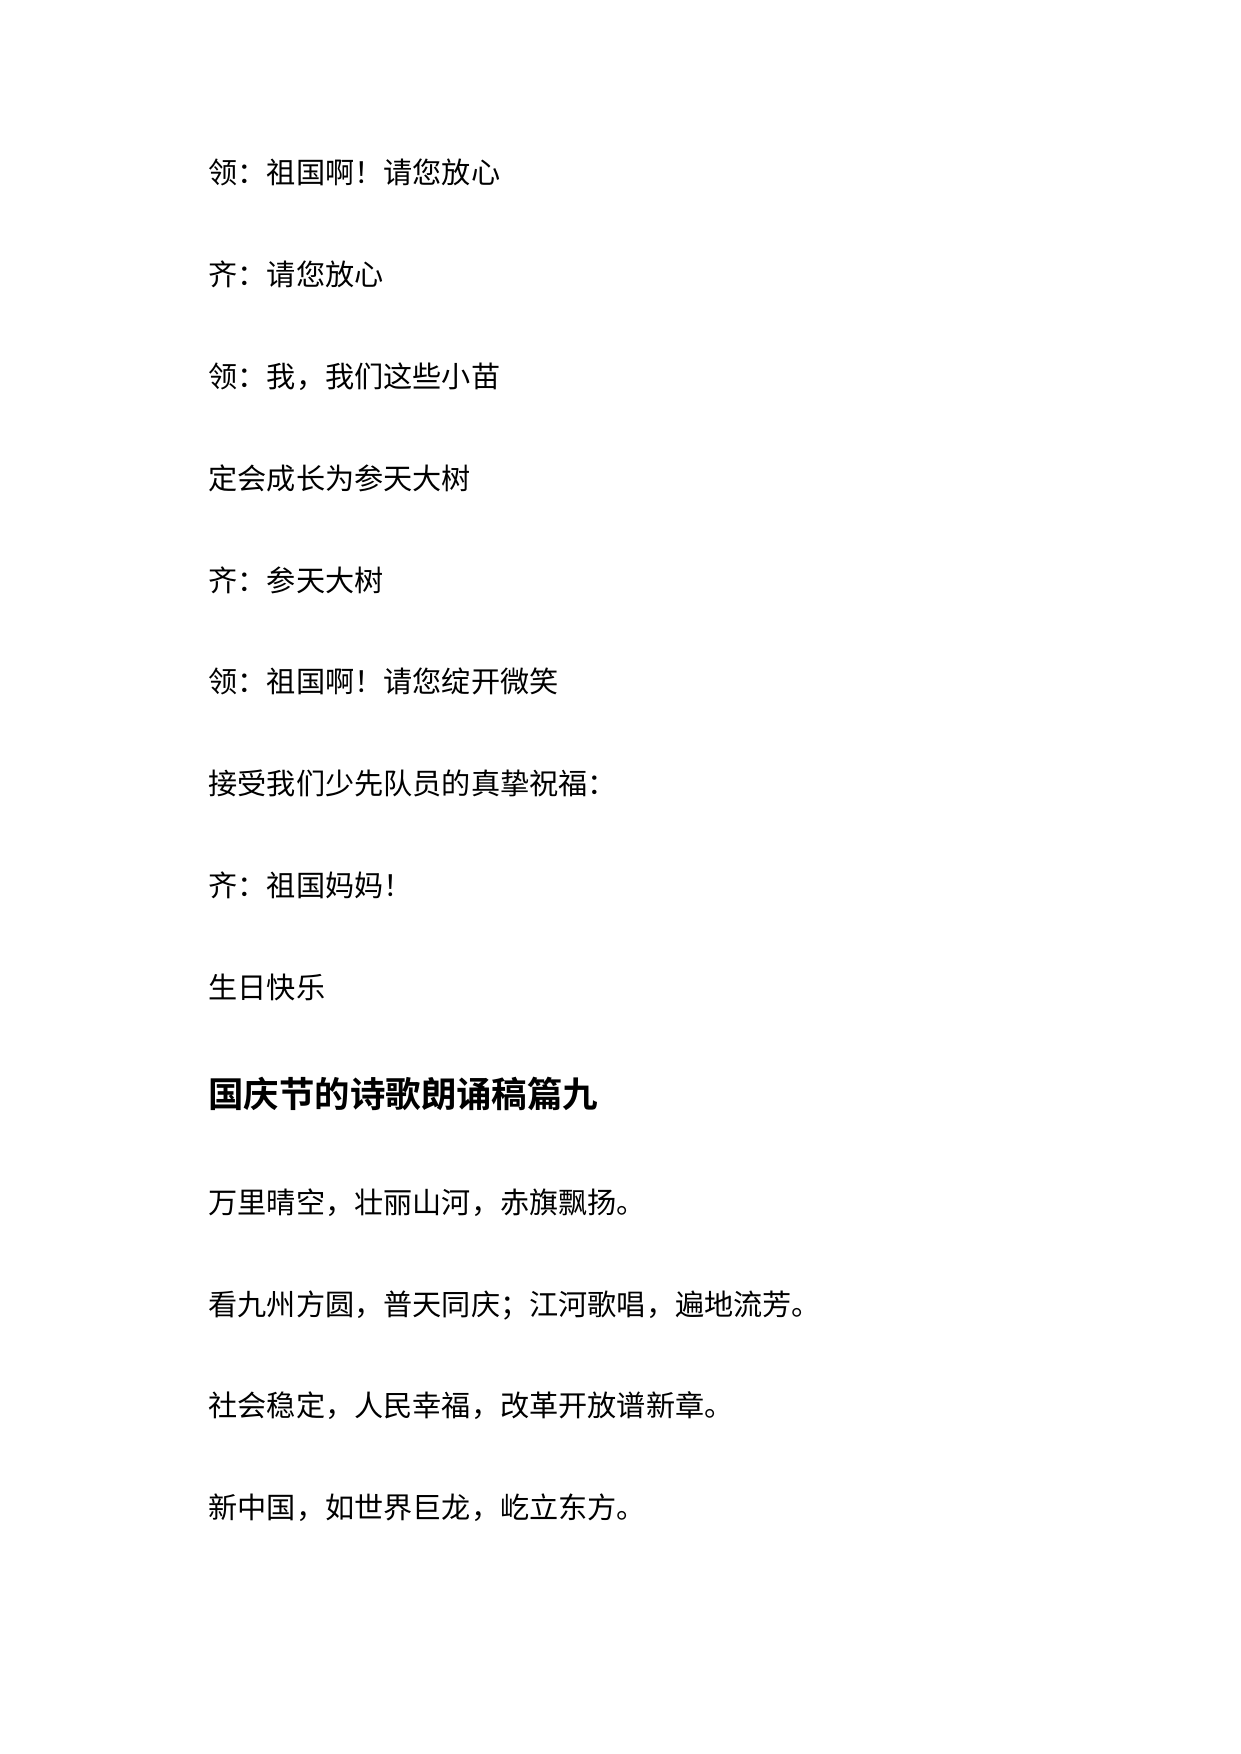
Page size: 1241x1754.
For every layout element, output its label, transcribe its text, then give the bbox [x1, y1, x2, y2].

text 齐：祖国妈妈！ [150, 862, 1090, 905]
text 领：祖国啊！请您绽开微笑 [150, 659, 1090, 701]
text 接受我们少先队员的真挚祝福： [150, 761, 1090, 803]
text 生日快乐 [150, 964, 1090, 1006]
text 新中国，如世界巨龙，屹立东方。 [150, 1485, 1090, 1527]
text 齐：请您放心 [150, 252, 1090, 294]
text 看九州方圆，普天同庆；江河歌唱，遍地流芳。 [150, 1281, 1090, 1323]
text 定会成长为参天大树 [150, 455, 1090, 498]
text 万里晴空，壮丽山河，赤旗飘扬。 [150, 1179, 1090, 1222]
text 领：我，我们这些小苗 [150, 353, 1090, 396]
text 领：祖国啊！请您放心 [150, 150, 1090, 192]
text 国庆节的诗歌朗诵稿篇九 [150, 1066, 1090, 1117]
text 齐：参天大树 [150, 557, 1090, 599]
text 社会稳定，人民幸福，改革开放谱新章。 [150, 1383, 1090, 1425]
